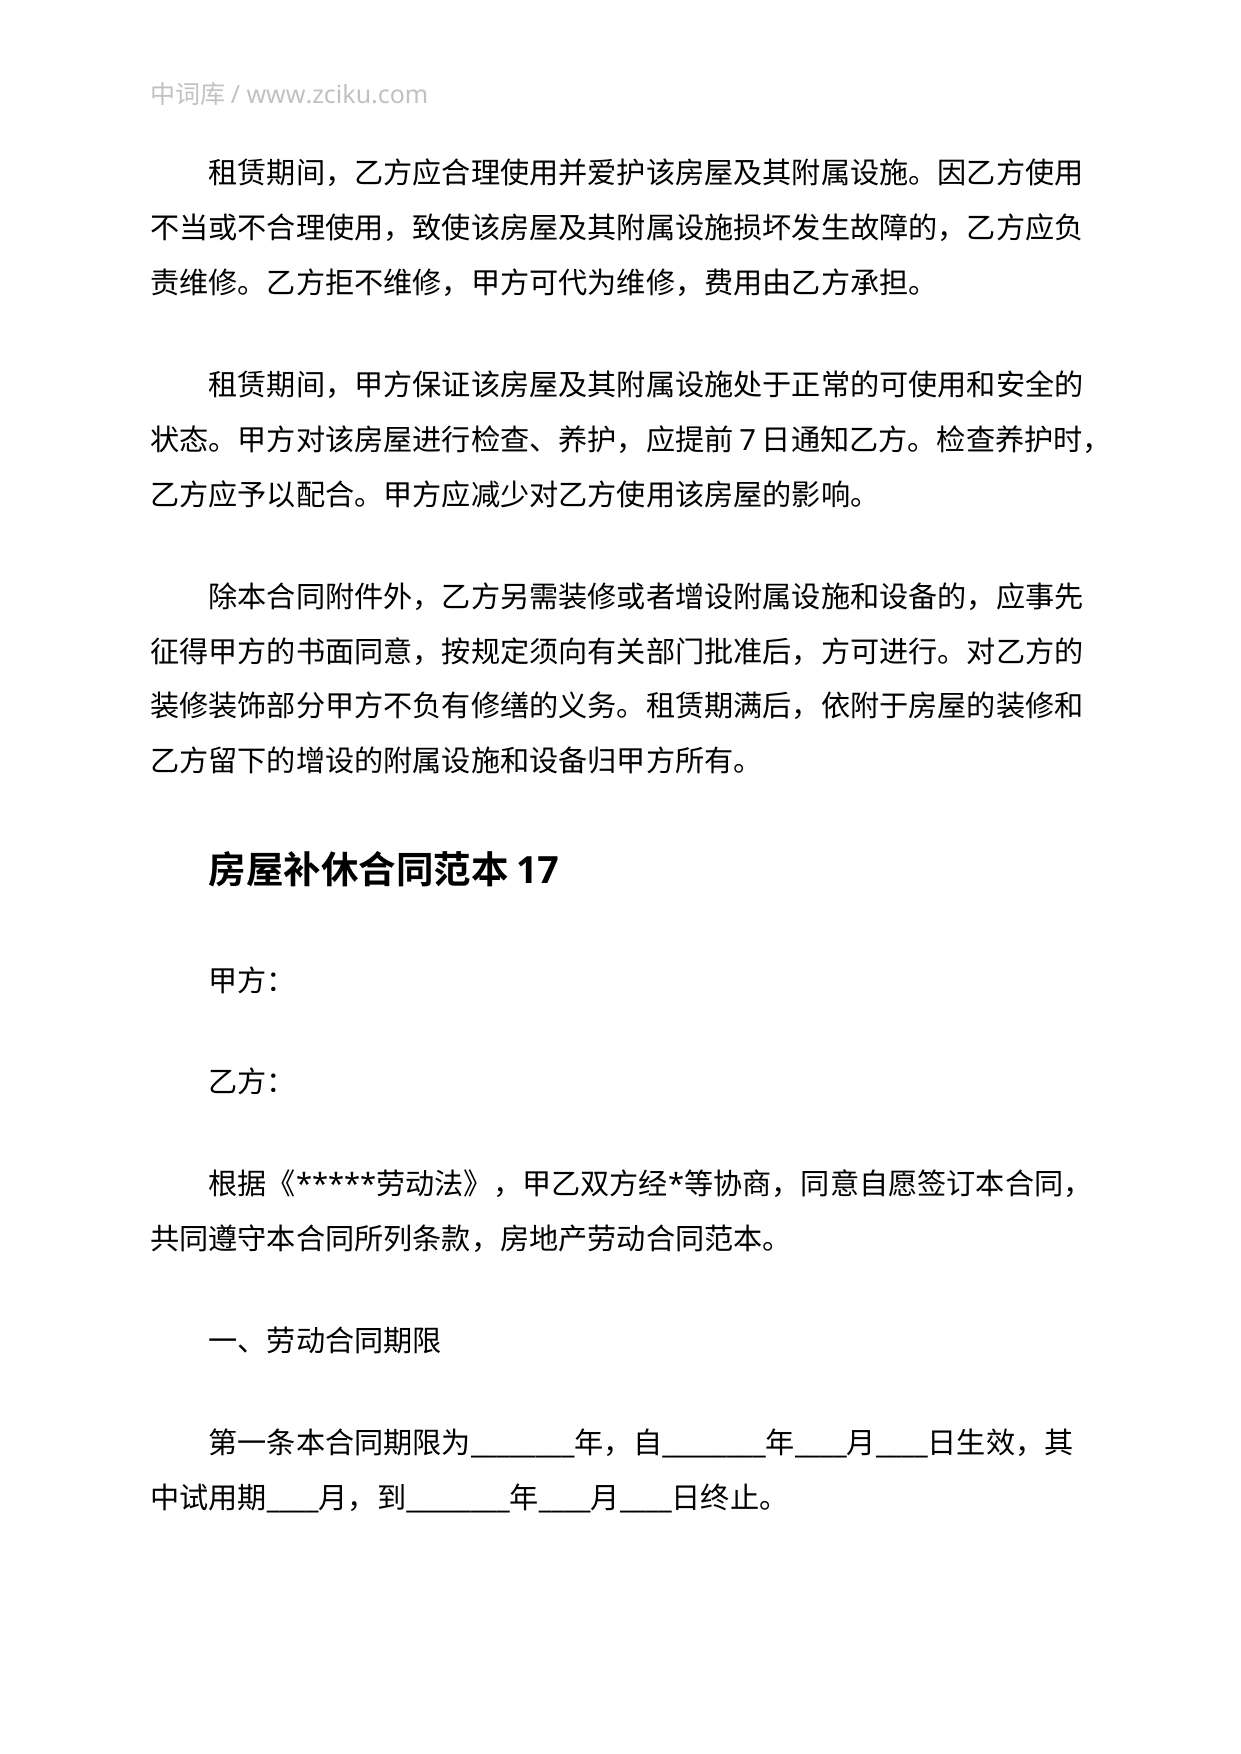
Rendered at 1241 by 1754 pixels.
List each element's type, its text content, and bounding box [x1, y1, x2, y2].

text 根据《*****劳动法》，甲乙双方经*等协商，同意自愿签订本合同，共同遵守本合同所列条款，房地产劳动合同范本。 [150, 1161, 1090, 1258]
text 第一条本合同期限为________年，自________年____月____日生效，其中试用期____月，到________年____月____日终止。 [150, 1419, 1090, 1517]
text 租赁期间，乙方应合理使用并爱护该房屋及其附属设施。因乙方使用不当或不合理使用，致使该房屋及其附属设施损坏发生故障的，乙方应负责维修。乙方拒不维修，甲方可代为维修，费用由乙方承担。 [150, 150, 1090, 302]
text 除本合同附件外，乙方另需装修或者增设附属设施和设备的，应事先征得甲方的书面同意，按规定须向有关部门批准后，方可进行。对乙方的装修装饰部分甲方不负有修缮的义务。租赁期满后，依附于房屋的装修和乙方留下的增设的附属设施和设备归甲方所有。 [150, 573, 1090, 780]
text 甲方： [150, 957, 1090, 999]
text 一、劳动合同期限 [150, 1318, 1090, 1360]
text 租赁期间，甲方保证该房屋及其附属设施处于正常的可使用和安全的状态。甲方对该房屋进行检查、养护，应提前7日通知乙方。检查养护时，乙方应予以配合。甲方应减少对乙方使用该房屋的影响。 [150, 362, 1090, 514]
text 房屋补休合同范本17 [150, 840, 1090, 894]
text 乙方： [150, 1059, 1090, 1101]
